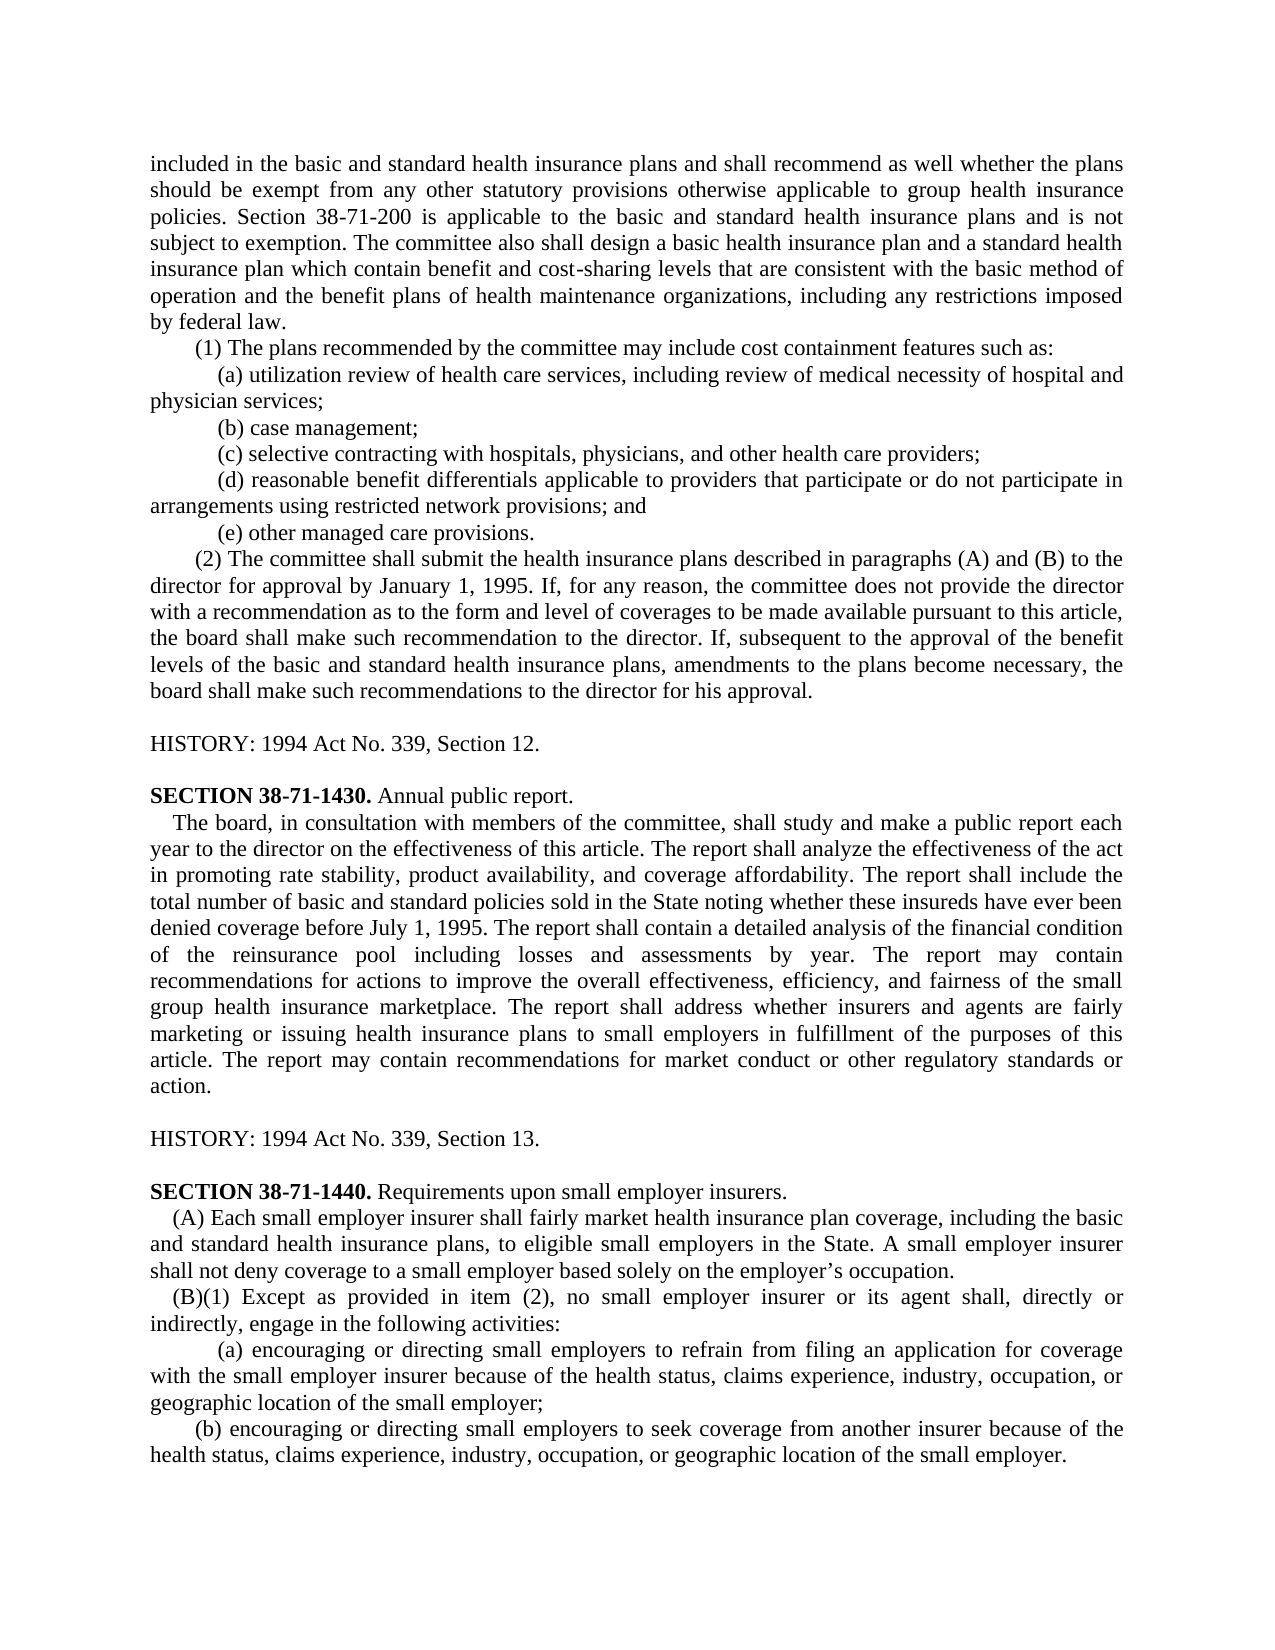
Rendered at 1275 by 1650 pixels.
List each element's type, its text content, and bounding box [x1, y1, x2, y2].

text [150, 150, 1125, 334]
text The board, in consultation with members of the committee, shall study and make a public report each year to the director on the effectiveness of this article. The report shall analyze the effectiveness of the act in promoting rate stability, product availability, and coverage affordability. The report shall include the total number of basic and standard policies sold in the State noting whether these insureds have ever been denied coverage before July 1, 1995. The report shall contain a detailed analysis of the financial condition of the reinsurance pool including losses and assessments by year. The report may contain recommendations for actions to improve the overall effectiveness, efficiency, and fairness of the small group health insurance marketplace. The report shall address whether insurers and agents are fairly marketing or issuing health insurance plans to small employers in fulfillment of the purposes of this article. The report may contain recommendations for market conduct or other regulatory standards or action. [150, 809, 1125, 1099]
text (A) Each small employer insurer shall fairly market health insurance plan coverage, including the basic and standard health insurance plans, to eligible small employers in the State. A small employer insurer shall not deny coverage to a small employer based solely on the employer’s occupation. [150, 1204, 1125, 1283]
text (d) reasonable benefit differentials applicable to providers that participate or do not participate in arrangements using restricted network provisions; and [150, 466, 1125, 519]
text (1) The plans recommended by the committee may include cost containment features such as: [150, 334, 1125, 361]
text HISTORY: 1994 Act No. 339, Section 13. [150, 1125, 1125, 1151]
text (e) other managed care provisions. [150, 519, 1125, 545]
text (2) The committee shall submit the health insurance plans described in paragraphs (A) and (B) to the director for approval by January 1, 1995. If, for any reason, the committee does not provide the director with a recommendation as to the form and level of coverages to be made available pursuant to this article, the board shall make such recommendation to the director. If, subsequent to the approval of the benefit levels of the basic and standard health insurance plans, amendments to the plans become necessary, the board shall make such recommendations to the director for his approval. [150, 545, 1125, 703]
text HISTORY: 1994 Act No. 339, Section 12. [150, 730, 1125, 756]
text (b) encouraging or directing small employers to seek coverage from another insurer because of the health status, claims experience, industry, occupation, or geographic location of the small employer. [150, 1415, 1125, 1468]
text (c) selective contracting with hospitals, physicians, and other health care providers; [150, 440, 1125, 466]
text (b) case management; [150, 413, 1125, 440]
text (a) utilization review of health care services, including review of medical necessity of hospital and physician services; [150, 361, 1125, 413]
text (B)(1) Except as provided in item (2), no small employer insurer or its agent shall, directly or indirectly, engage in the following activities: [150, 1283, 1125, 1336]
text SECTION 38-71-1430. Annual public report. [150, 782, 1125, 809]
text SECTION 38-71-1440. Requirements upon small employer insurers. [150, 1178, 1125, 1204]
text (a) encouraging or directing small employers to refrain from filing an application for coverage with the small employer insurer because of the health status, claims experience, industry, occupation, or geographic location of the small employer; [150, 1336, 1125, 1415]
